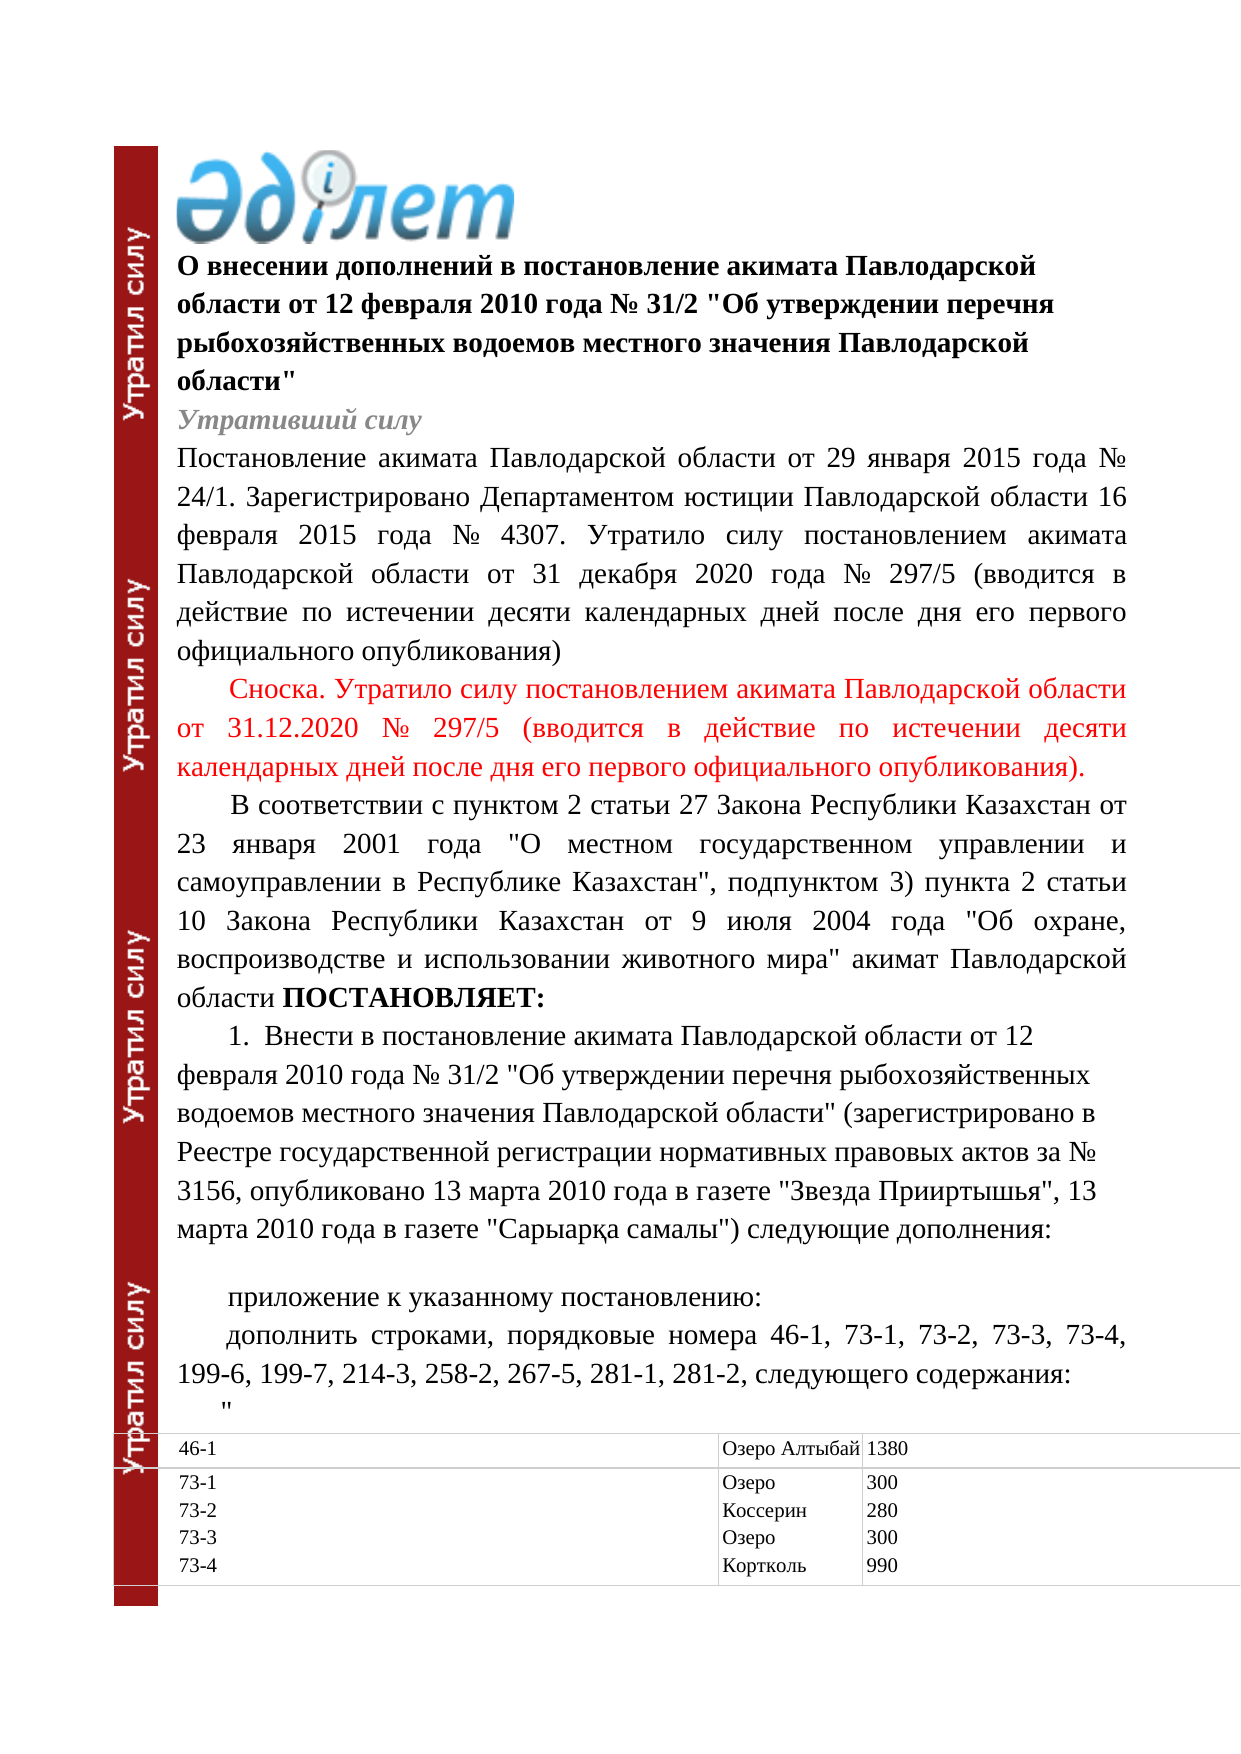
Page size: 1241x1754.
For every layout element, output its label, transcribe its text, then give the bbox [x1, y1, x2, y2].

picture [114, 667, 158, 672]
picture [114, 1013, 158, 1018]
picture [114, 397, 158, 402]
picture [114, 1389, 158, 1394]
text Сноска. Утратило силу постановлением акимата Павлодарской области от 31.12.2020 № 297/5 (вводится в действие по истечении десяти календарных дней после дня его первого официального опубликования). [112, 672, 1128, 782]
table_cell 73-1 73-2 73-3 73-4 [114, 1469, 718, 1584]
table_header Озеро Алтыбай [719, 1434, 862, 1467]
text приложение к указанному постановлению: [112, 1279, 1128, 1312]
table_header 1380 [863, 1434, 1240, 1467]
table_cell 300 280 300 990 [863, 1469, 1240, 1584]
picture [114, 1586, 158, 1606]
text Утративший силу [112, 402, 1128, 435]
text 1. Внести в постановление акимата Павлодарской области от 12 февраля 2010 года № 31/2 "Об утверждении перечня рыбохозяйственных водоемов местного значения Павлодарской области" (зарегистрировано в Реестре государственной регистрации нормативных правовых актов за № 3156, опубликовано 13 марта 2010 года в газете "Звезда Прииртышья", 13 марта 2010 года в газете "Сарыарқа самалы") следующие дополнения: [112, 1018, 1128, 1275]
picture [114, 1312, 158, 1317]
text дополнить строками, порядковые номера 46-1, 73-1, 73-2, 73-3, 73-4, 199-6, 199-7, 214-3, 258-2, 267-5, 281-1, 281-2, следующего содержания: [112, 1317, 1128, 1389]
text " [112, 1394, 1128, 1428]
text Постановление акимата Павлодарской области от 29 января 2015 года № 24/1. Зарегистрировано Департаментом юстиции Павлодарской области 16 февраля 2015 года № 4307. Утратило силу постановлением акимата Павлодарской области от 31 декабря 2020 года № 297/5 (вводится в действие по истечении десяти календарных дней после дня его первого официального опубликования) [112, 440, 1128, 667]
picture [176, 150, 515, 244]
table_cell Озеро Коссерин Озеро Кортколь Озеро Каной Озеро Жалпаксор [719, 1469, 862, 1584]
picture [114, 1428, 158, 1433]
text В соответствии с пунктом 2 статьи 27 Закона Республики Казахстан от 23 января 2001 года "О местном государственном управлении и самоуправлении в Республике Казахстан", подпунктом 3) пункта 2 статьи 10 Закона Республики Казахстан от 9 июля 2004 года "Об охране, воспроизводстве и использовании животного мира" акимат Павлодарской области ПОСТАНОВЛЯЕТ: [112, 787, 1128, 1013]
picture [114, 146, 158, 248]
table_header 46-1 [114, 1434, 718, 1467]
picture [114, 782, 158, 787]
picture [114, 435, 158, 440]
picture [114, 1275, 158, 1279]
text О внесении дополнений в постановление акимата Павлодарской области от 12 февраля 2010 года № 31/2 "Об утверждении перечня рыбохозяйственных водоемов местного значения Павлодарской области" [112, 248, 1128, 397]
